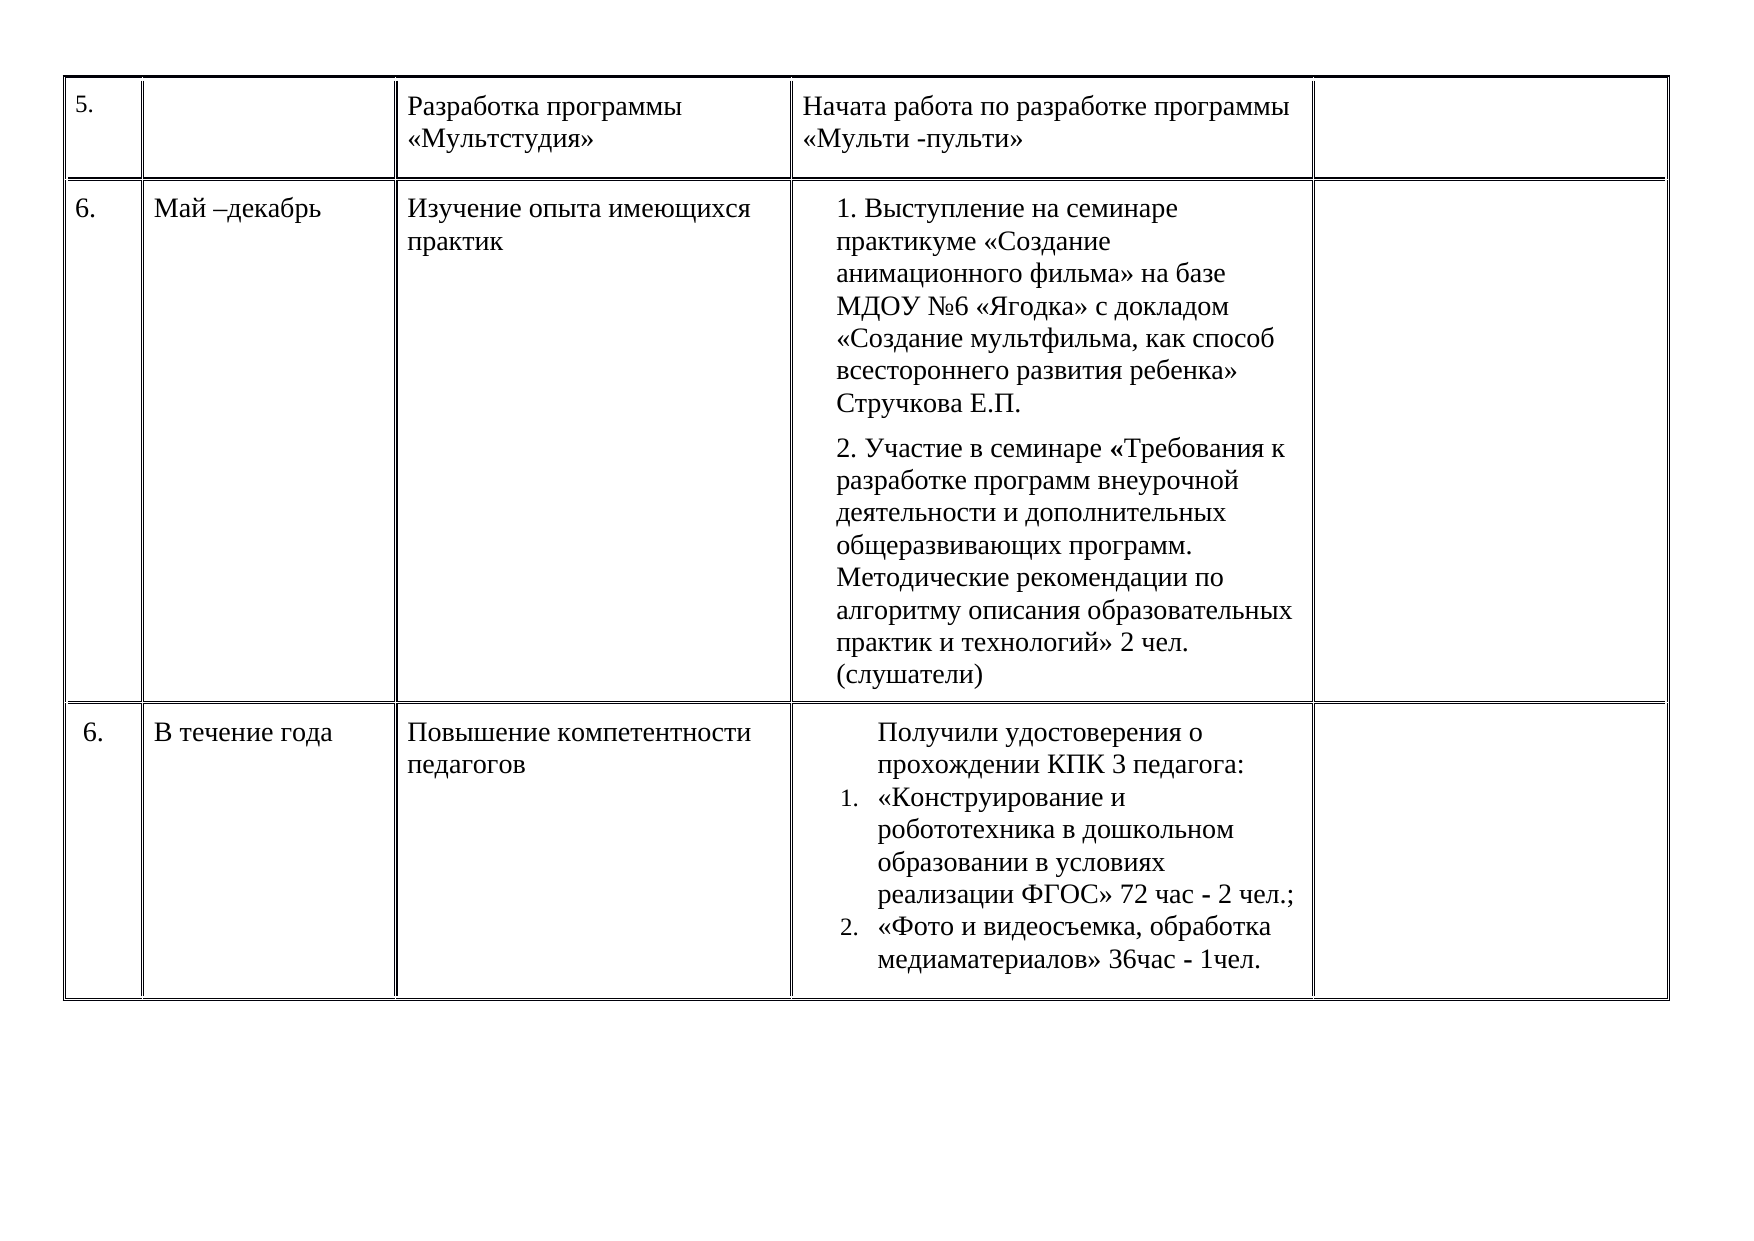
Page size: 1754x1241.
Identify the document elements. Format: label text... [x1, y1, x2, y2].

table_cell 1. Выступление на семинаре практикуме «Создание анимационного фильма» на базе МДОУ №6 «Ягодка» с докладом «Создание мультфильма, как способ всестороннего развития ребенка» Стручкова Е.П. 2. Участие в семинаре «Требования к разработке программ внеурочной деятельности и дополнительных общеразвивающих программ. Методические рекомендации по алгоритму описания образовательных практик и технологий» 2 чел. (слушатели) [793, 181, 1312, 701]
table_cell Начата работа по разработке программы «Мульти -пульти» [792, 78, 1314, 177]
table_cell [143, 77, 396, 177]
table_cell В течение года [143, 701, 396, 997]
table_cell [1315, 177, 1667, 701]
table_cell [1314, 78, 1667, 177]
table_cell [1314, 701, 1668, 997]
table_cell Получили удостоверения о прохождении КПК 3 педагога: «Конструирование и робототехника в дошкольном образовании в условиях реализации ФГОС» 72 час - 2 чел.; «Фото и видеосъемка, обработка медиаматериалов» 36час - 1чел. [792, 704, 1314, 997]
table_cell Изучение опыта имеющихся практик [398, 181, 790, 701]
table_cell 5. [66, 78, 143, 177]
table_cell 6. [66, 177, 141, 701]
table_cell Май –декабрь [144, 181, 394, 701]
table_cell 6. [64, 701, 143, 997]
table_cell Разработка программы «Мультстудия» [396, 78, 792, 177]
table_cell Повышение компетентности педагогов [396, 704, 792, 997]
